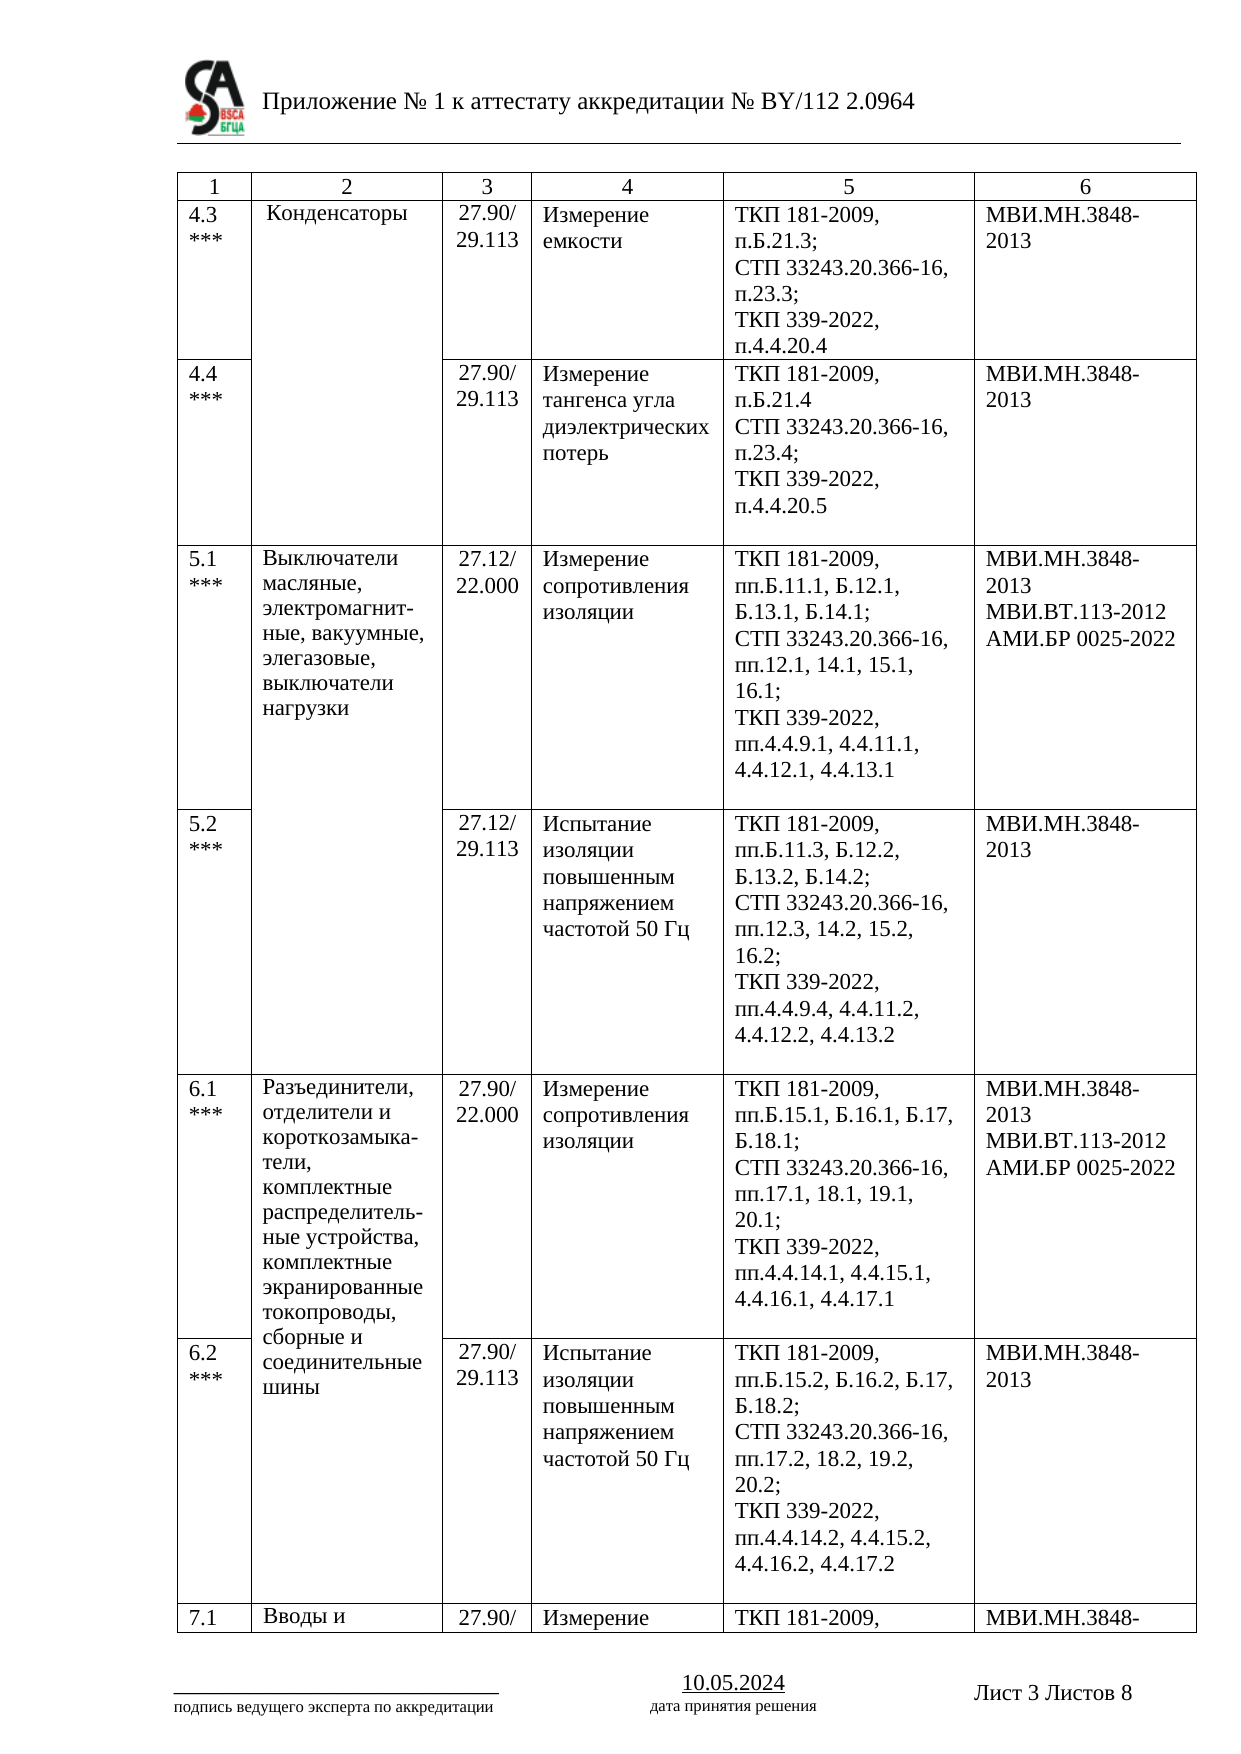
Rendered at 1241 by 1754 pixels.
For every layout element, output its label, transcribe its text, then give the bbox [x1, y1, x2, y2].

table_cell МВИ.МН.3848-2013 МВИ.ВТ.113-2012 АМИ.БР 0025-2022 [975, 546, 1196, 809]
table_cell 5.1 *** [178, 546, 251, 809]
table_cell ТКП 181-2009, п.Б.21.3; СТП 33243.20.366-16, п.23.3; ТКП 339-2022, п.4.4.20.4 [724, 201, 974, 359]
table_header 2 [252, 173, 442, 200]
table_cell Вводы и проходные изоляторы [252, 1604, 442, 1632]
table_cell ТКП 181-2009, п.Б.21.4 СТП 33243.20.366-16, п.23.4; ТКП 339-2022, п.4.4.20.5 [724, 360, 974, 544]
table_cell 27.90/ 29.113 [443, 360, 531, 544]
table_cell МВИ.МН.3848-2013 [975, 810, 1196, 1074]
table_cell Измерение сопротивления изоляции [532, 1604, 723, 1632]
table_cell ТКП 181-2009, пп.Б.11.1, Б.12.1, Б.13.1, Б.14.1; СТП 33243.20.366-16, пп.12.1, 14.1, 15.1, 16.1; ТКП 339-2022, пп.4.4.9.1, 4.4.11.1, 4.4.12.1, 4.4.13.1 [724, 546, 974, 809]
table_header 6 [975, 173, 1196, 200]
table_cell Испытание изоляции повышенным напряжением частотой 50 Гц [532, 810, 723, 1074]
table_header 1 [178, 173, 251, 200]
table_cell МВИ.МН.3848-2013 [975, 360, 1196, 544]
table_cell 5.2 *** [178, 810, 251, 1074]
table_cell 6.2 *** [178, 1339, 251, 1603]
table_header 5 [724, 173, 974, 200]
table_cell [724, 1604, 974, 1632]
table_cell 27.12/ 22.000 [443, 546, 531, 809]
table_cell ТКП 181-2009, пп.Б.15.1, Б.16.1, Б.17, Б.18.1; СТП 33243.20.366-16, пп.17.1, 18.1, 19.1, 20.1; ТКП 339-2022, пп.4.4.14.1, 4.4.15.1, 4.4.16.1, 4.4.17.1 [724, 1075, 974, 1338]
table_cell Испытание изоляции повышенным напряжением частотой 50 Гц [532, 1339, 723, 1603]
table_cell 27.90/ 22.000 [443, 1075, 531, 1338]
table_cell Выключатели масляные, электромагнит-ные, вакуумные, элегазовые, выключатели нагрузки [252, 546, 442, 1074]
picture [184, 59, 246, 136]
table_cell 4.4 *** [178, 360, 251, 544]
table_cell Измерение сопротивления изоляции [532, 546, 723, 809]
table_cell 27.90/ 22.000 [443, 1604, 531, 1632]
table_cell ТКП 181-2009, пп.Б.15.2, Б.16.2, Б.17, Б.18.2; СТП 33243.20.366-16, пп.17.2, 18.2, 19.2, 20.2; ТКП 339-2022, пп.4.4.14.2, 4.4.15.2, 4.4.16.2, 4.4.17.2 [724, 1339, 974, 1603]
table_cell МВИ.МН.3848-2013 [975, 1339, 1196, 1603]
table_cell МВИ.МН.3848-2013 МВИ.ВТ.113-2012 АМИ.БР 0025-2022 [975, 1075, 1196, 1338]
table_cell ТКП 181-2009, пп.Б.11.3, Б.12.2, Б.13.2, Б.14.2; СТП 33243.20.366-16, пп.12.3, 14.2, 15.2, 16.2; ТКП 339-2022, пп.4.4.9.4, 4.4.11.2, 4.4.12.2, 4.4.13.2 [724, 810, 974, 1074]
table_cell Измерение тангенса угла диэлектрических потерь [532, 360, 723, 544]
table_cell 27.90/ 29.113 [443, 201, 531, 359]
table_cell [975, 1604, 1196, 1632]
table_cell Разъединители, отделители и короткозамыка-тели, комплектные распределитель-ные устройства, комплектные экранированные токопроводы, сборные и соединительные шины [252, 1075, 442, 1603]
table_header 4 [532, 173, 723, 200]
table_cell 6.1 *** [178, 1075, 251, 1338]
table_header 3 [443, 173, 531, 200]
table_cell МВИ.МН.3848-2013 [975, 201, 1196, 359]
table_cell 27.90/ 29.113 [443, 1339, 531, 1603]
table_cell 27.12/ 29.113 [443, 810, 531, 1074]
table_cell Измерение сопротивления изоляции [532, 1075, 723, 1338]
table_cell Измерение емкости [532, 201, 723, 359]
table_cell Конденсаторы [252, 201, 442, 544]
table_cell 7.1 ** [178, 1604, 251, 1632]
table_cell 4.3 *** [178, 201, 251, 359]
